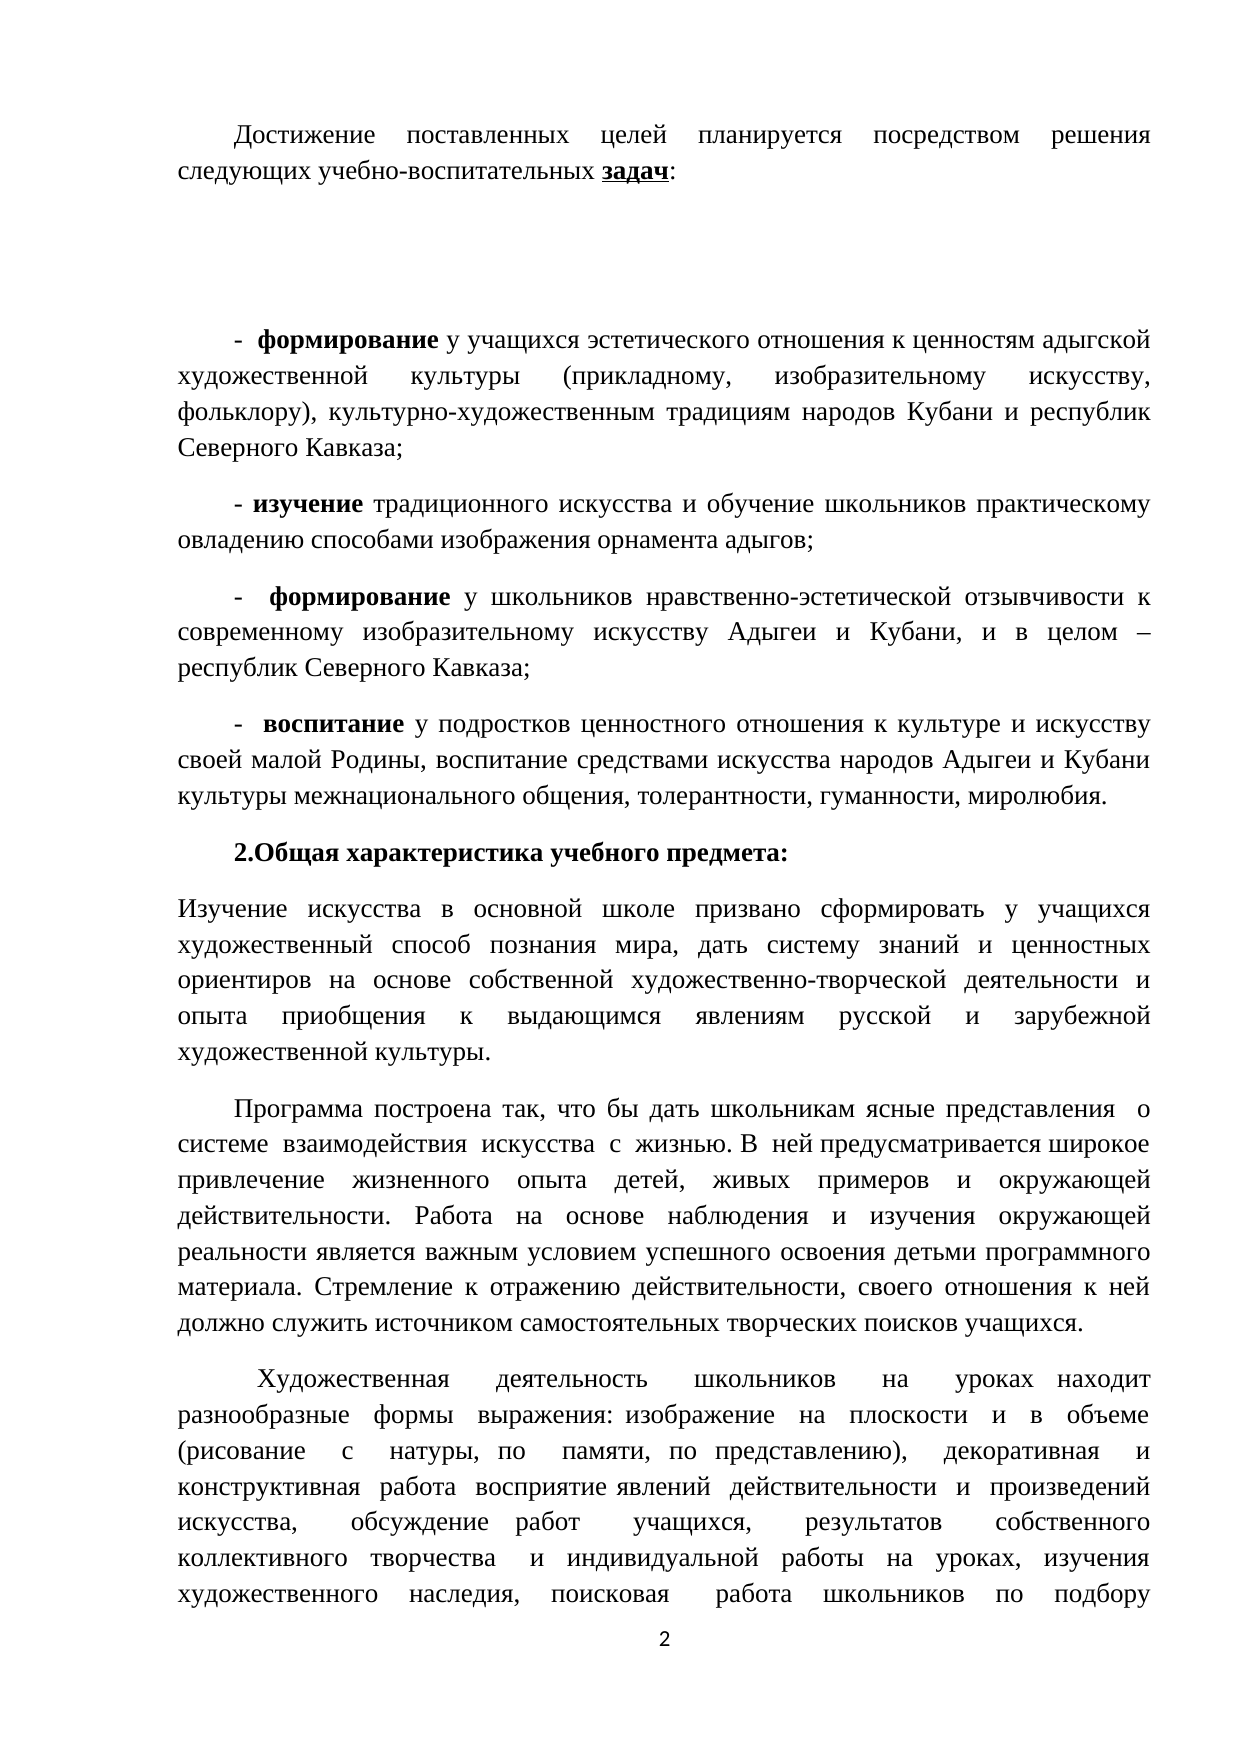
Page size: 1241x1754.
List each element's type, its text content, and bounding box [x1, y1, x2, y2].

text Изучение искусства в основной школе призвано сформировать у учащихся художественный способ познания мира, дать систему знаний и ценностных ориентиров на основе собственной художественно-творческой деятельности и опыта приобщения к выдающимся явлениям русской и зарубежной художественной культуры. [177, 892, 1152, 1066]
text - формирование у школьников нравственно-эстетической отзывчивости к современному изобразительному искусству Адыгеи и Кубани, и в целом – республик Северного Кавказа; [177, 579, 1152, 682]
text - формирование у учащихся эстетического отношения к ценностям адыгской художественной культуры (прикладному, изобразительному искусству, фольклору), культурно-художественным традициям народов Кубани и республик Северного Кавказа; [177, 323, 1152, 462]
text Программа построена так, что бы дать школьникам ясные представления о системе взаимодействия искусства с жизнью. В ней предусматривается широкое привлечение жизненного опыта детей, живых примеров и окружающей действительности. Работа на основе наблюдения и изучения окружающей реальности является важным условием успешного освоения детьми программного материала. Стремление к отражению действительности, своего отношения к ней должно служить источником самостоятельных творческих поисков учащихся. [177, 1092, 1152, 1337]
text Достижение поставленных целей планируется посредством решения следующих учебно-воспитательных задач: [177, 118, 1152, 185]
text - изучение традиционного искусства и обучение школьников практическому овладению способами изображения орнамента адыгов; [177, 487, 1152, 554]
text 2.Общая характеристика учебного предмета: [177, 836, 1152, 867]
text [177, 1363, 1152, 1608]
text - воспитание у подростков ценностного отношения к культуре и искусству своей малой Родины, воспитание средствами искусства народов Адыгеи и Кубани культуры межнационального общения, толерантности, гуманности, миролюбия. [177, 708, 1152, 810]
